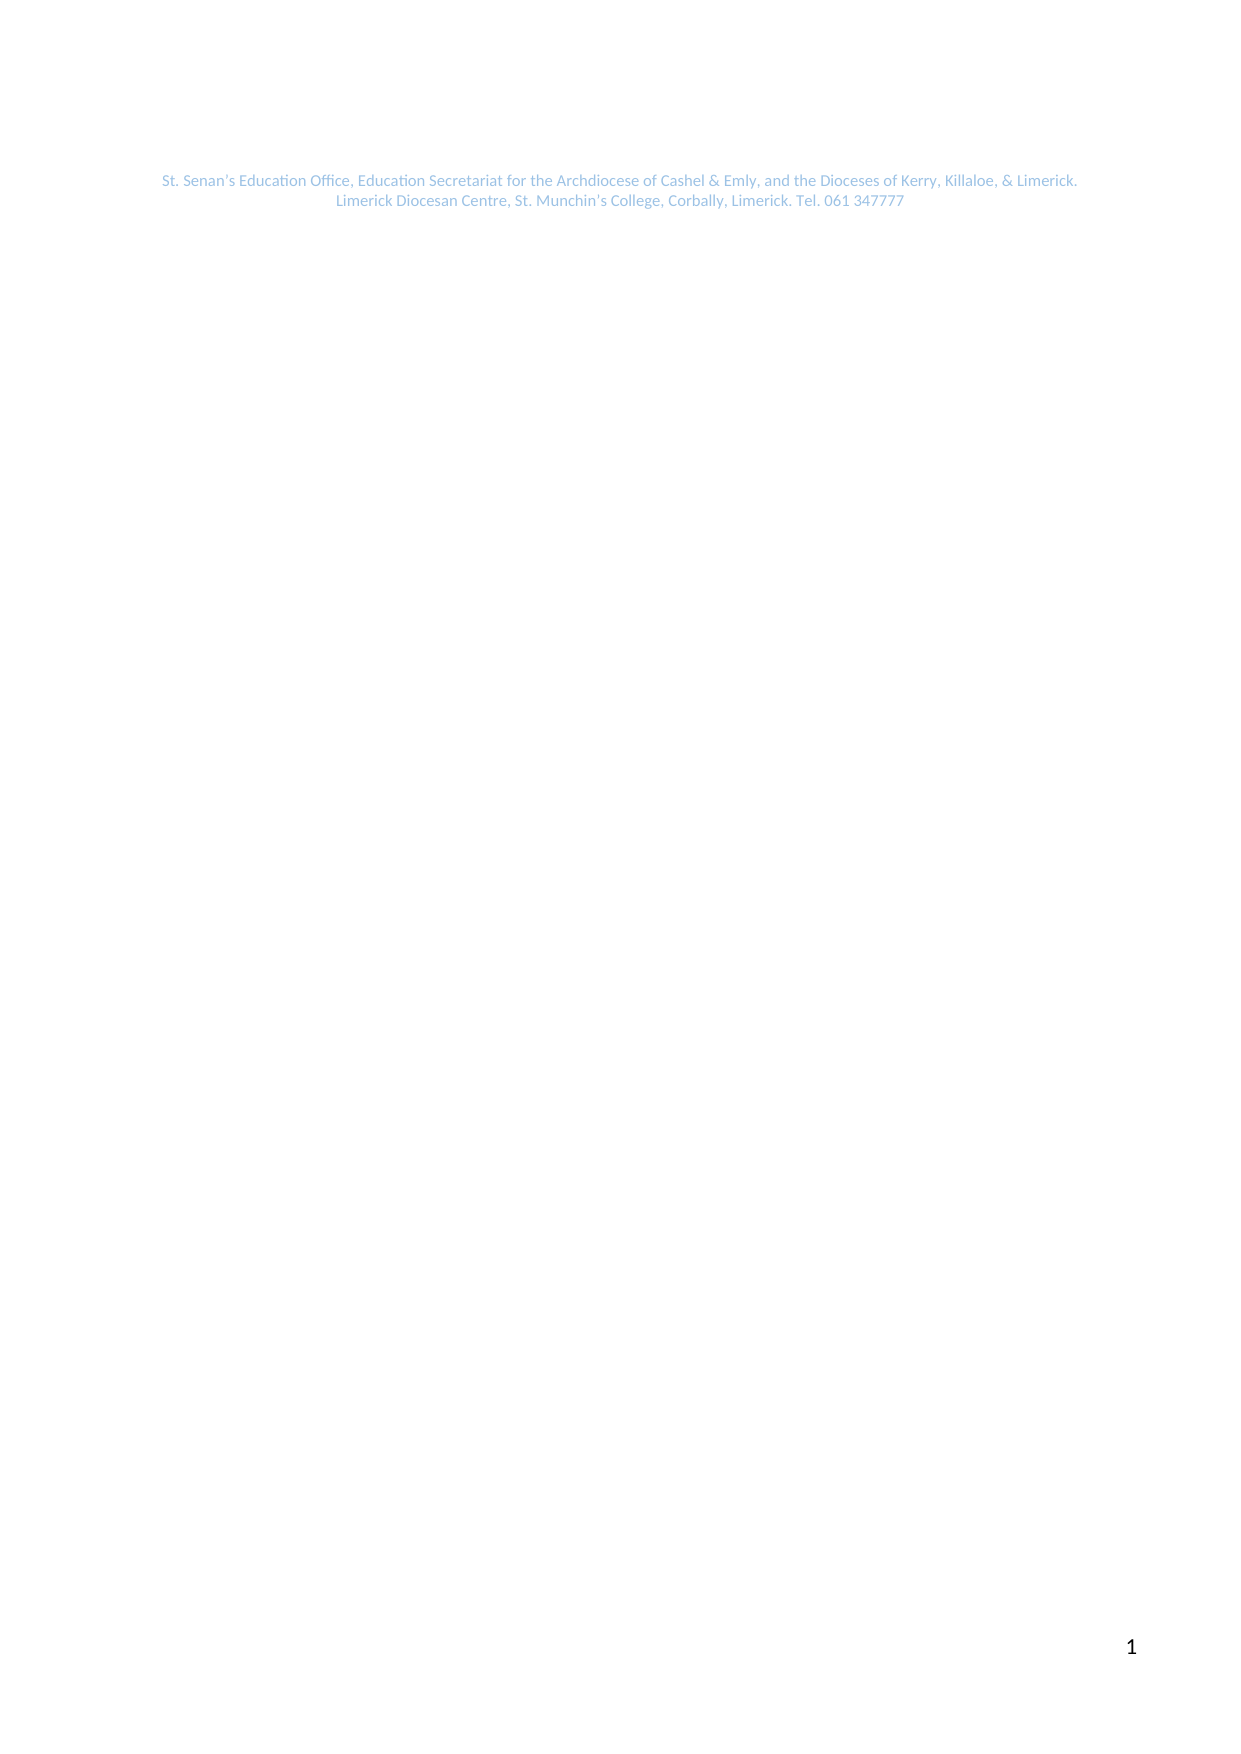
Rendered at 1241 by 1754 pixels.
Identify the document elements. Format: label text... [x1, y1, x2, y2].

text Limerick Diocesan Centre, St. Munchin’s College, Corbally, Limerick. Tel. 061 347777 [103, 191, 1137, 211]
text St. Senan’s Education Office, Education Secretariat for the Archdiocese of Cashel & Emly, and the Dioceses of Kerry, Killaloe, & Limerick. [103, 170, 1137, 191]
